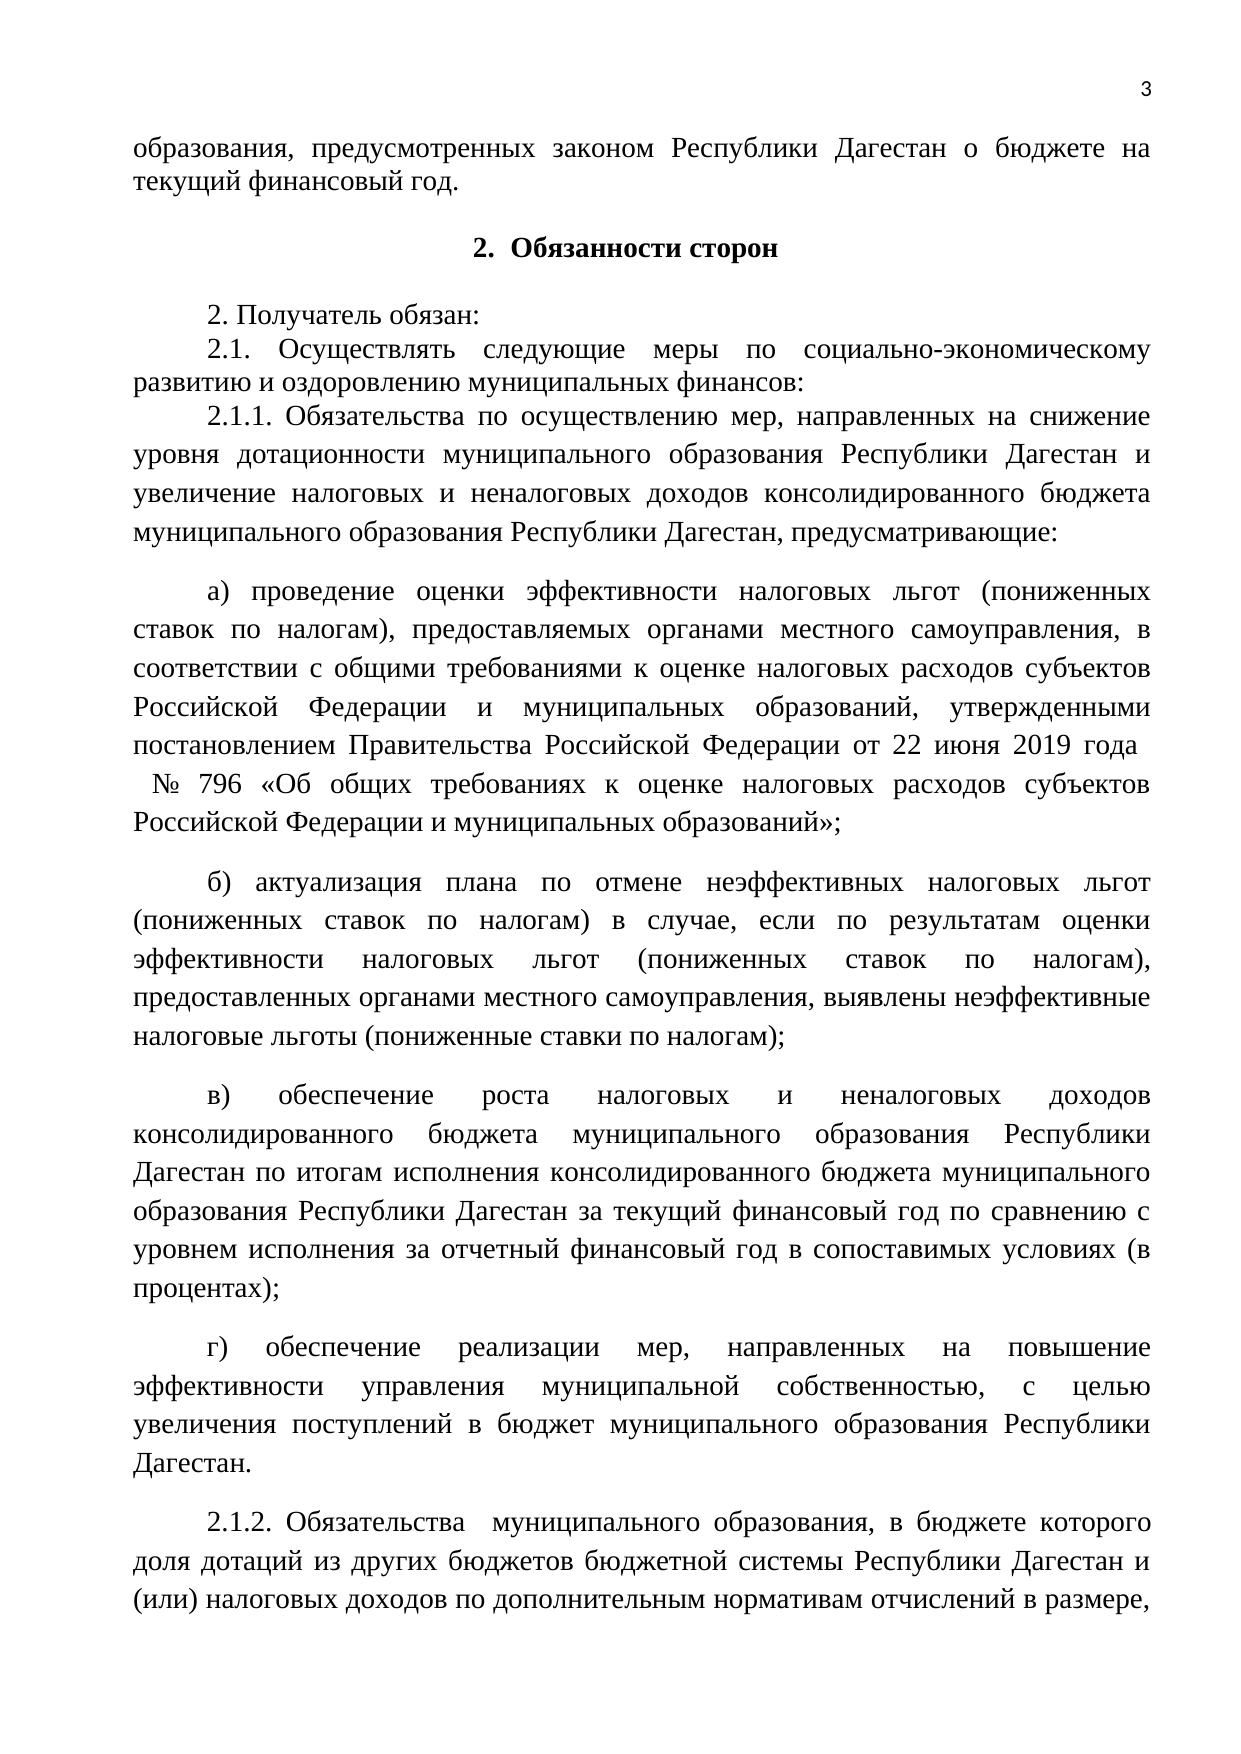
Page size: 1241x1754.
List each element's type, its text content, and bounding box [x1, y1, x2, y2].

text 2. Получатель обязан: [133, 297, 1152, 331]
text г) обеспечение реализации мер, направленных на повышение эффективности управления муниципальной собственностью, с целью увеличения поступлений в бюджет муниципального образования Республики Дагестан. [133, 1329, 1152, 1478]
text 2.1. Осуществлять следующие меры по социально-экономическому развитию и оздоровлению муниципальных финансов: [133, 331, 1152, 398]
list Обязанности сторон [473, 230, 1152, 264]
text 2.1.1. Обязательства по осуществлению мер, направленных на снижение уровня дотационности муниципального образования Республики Дагестан и увеличение налоговых и неналоговых доходов консолидированного бюджета муниципального образования Республики Дагестан, предусматривающие: [133, 398, 1152, 547]
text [133, 130, 1152, 197]
text в) обеспечение роста налоговых и неналоговых доходов консолидированного бюджета муниципального образования Республики Дагестан по итогам исполнения консолидированного бюджета муниципального образования Республики Дагестан за текущий финансовый год по сравнению с уровнем исполнения за отчетный финансовый год в сопоставимых условиях (в процентах); [133, 1077, 1152, 1303]
text б) актуализация плана по отмене неэффективных налоговых льгот (пониженных ставок по налогам) в случае, если по результатам оценки эффективности налоговых льгот (пониженных ставок по налогам), предоставленных органами местного самоуправления, выявлены неэффективные налоговые льготы (пониженные ставки по налогам); [133, 864, 1152, 1051]
text а) проведение оценки эффективности налоговых льгот (пониженных ставок по налогам), предоставляемых органами местного самоуправления, в соответствии с общими требованиями к оценке налоговых расходов субъектов Российской Федерации и муниципальных образований, утвержденными постановлением Правительства Российской Федерации от 22 июня 2019 года № 796 «Об общих требованиях к оценке налоговых расходов субъектов Российской Федерации и муниципальных образований»; [133, 573, 1152, 838]
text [133, 1504, 1152, 1615]
